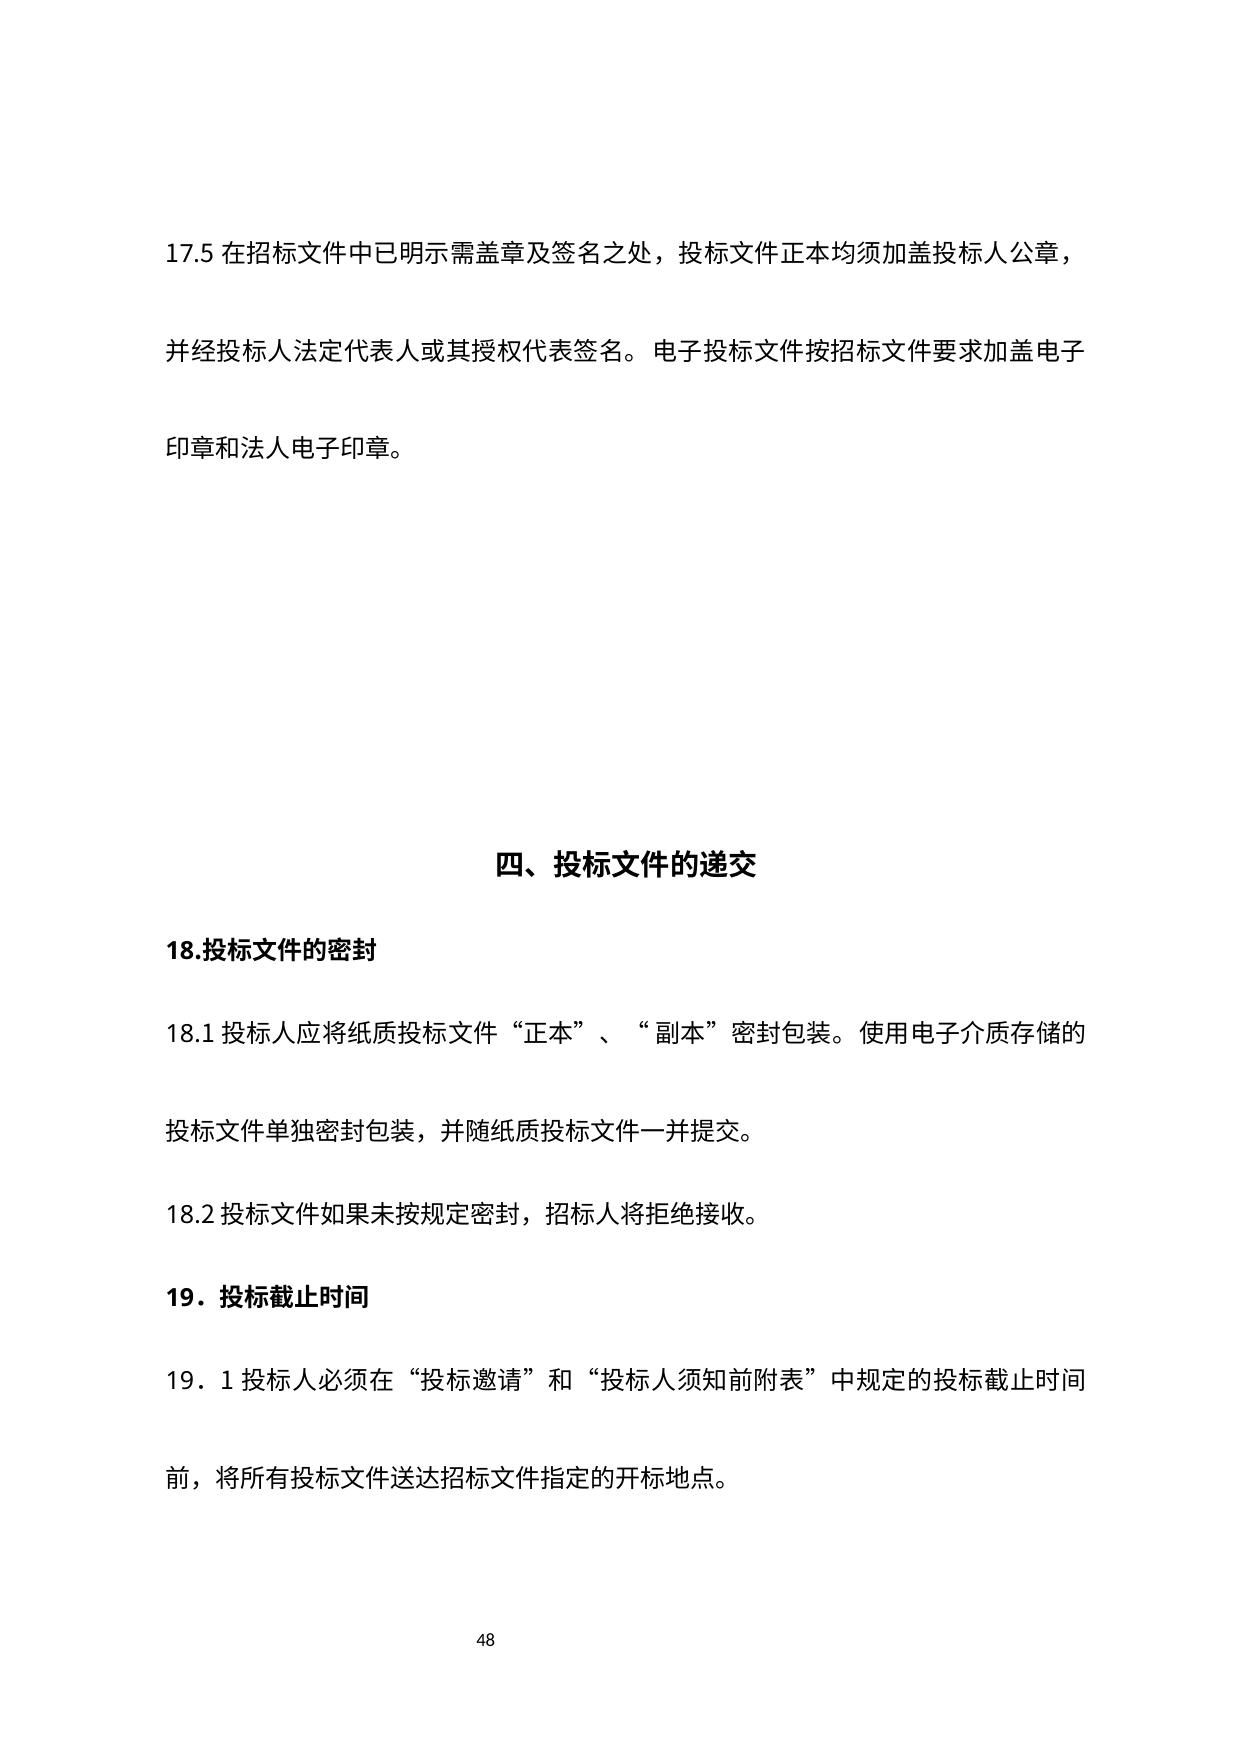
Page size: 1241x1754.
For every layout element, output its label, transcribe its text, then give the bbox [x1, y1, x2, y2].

text 四、投标文件的递交 [165, 830, 1087, 895]
text 17.5 在招标文件中已明示需盖章及签名之处，投标文件正本均须加盖投标人公章，并经投标人法定代表人或其授权代表签名。电子投标文件按招标文件要求加盖电子印章和法人电子印章。 [165, 219, 1087, 479]
text 18.投标文件的密封 [165, 916, 1087, 981]
text 19．投标截止时间 [165, 1263, 1087, 1328]
text 18.1 投标人应将纸质投标文件“正本”、“ 副本”密封包装。使用电子介质存储的投标文件单独密封包装，并随纸质投标文件一并提交。 [165, 999, 1087, 1162]
text 18.2 投标文件如果未按规定密封，招标人将拒绝接收。 [165, 1180, 1087, 1245]
text 19．1 投标人必须在“投标邀请”和“投标人须知前附表”中规定的投标截止时间前，将所有投标文件送达招标文件指定的开标地点。 [165, 1346, 1087, 1509]
